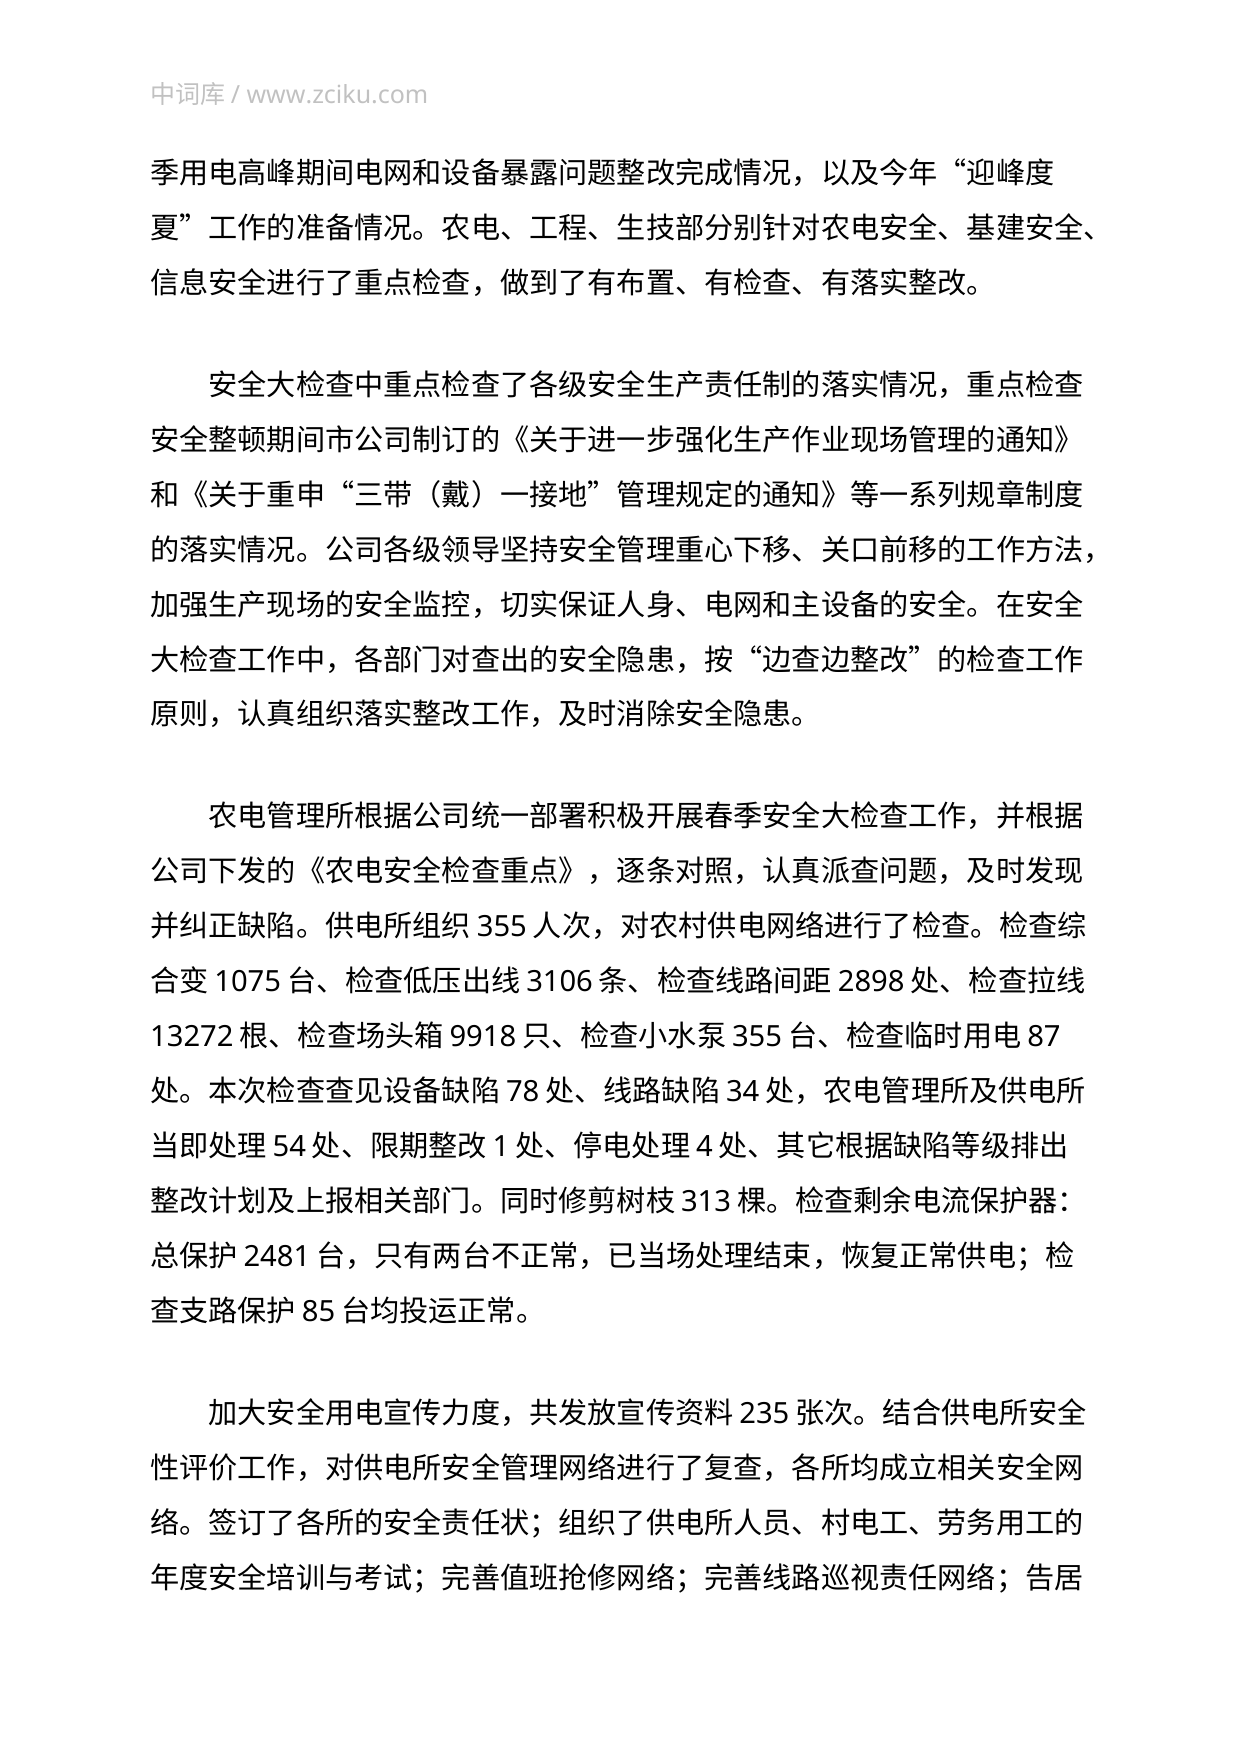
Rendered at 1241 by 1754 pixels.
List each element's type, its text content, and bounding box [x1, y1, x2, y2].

text 安全大检查中重点检查了各级安全生产责任制的落实情况，重点检查安全整顿期间市公司制订的《关于进一步强化生产作业现场管理的通知》和《关于重申“三带（戴）一接地”管理规定的通知》等一系列规章制度的落实情况。公司各级领导坚持安全管理重心下移、关口前移的工作方法，加强生产现场的安全监控，切实保证人身、电网和主设备的安全。在安全大检查工作中，各部门对查出的安全隐患，按“边查边整改”的检查工作原则，认真组织落实整改工作，及时消除安全隐患。 [150, 362, 1090, 733]
text 农电管理所根据公司统一部署积极开展春季安全大检查工作，并根据公司下发的《农电安全检查重点》，逐条对照，认真派查问题，及时发现并纠正缺陷。供电所组织355人次，对农村供电网络进行了检查。检查综合变1075台、检查低压出线3106条、检查线路间距2898处、检查拉线13272根、检查场头箱9918只、检查小水泵355台、检查临时用电87处。本次检查查见设备缺陷78处、线路缺陷34处，农电管理所及供电所当即处理54处、限期整改1处、停电处理4处、其它根据缺陷等级排出整改计划及上报相关部门。同时修剪树枝313棵。检查剩余电流保护器：总保护2481台，只有两台不正常，已当场处理结束，恢复正常供电；检查支路保护85台均投运正常。 [150, 793, 1090, 1330]
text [150, 150, 1090, 302]
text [150, 1389, 1090, 1597]
